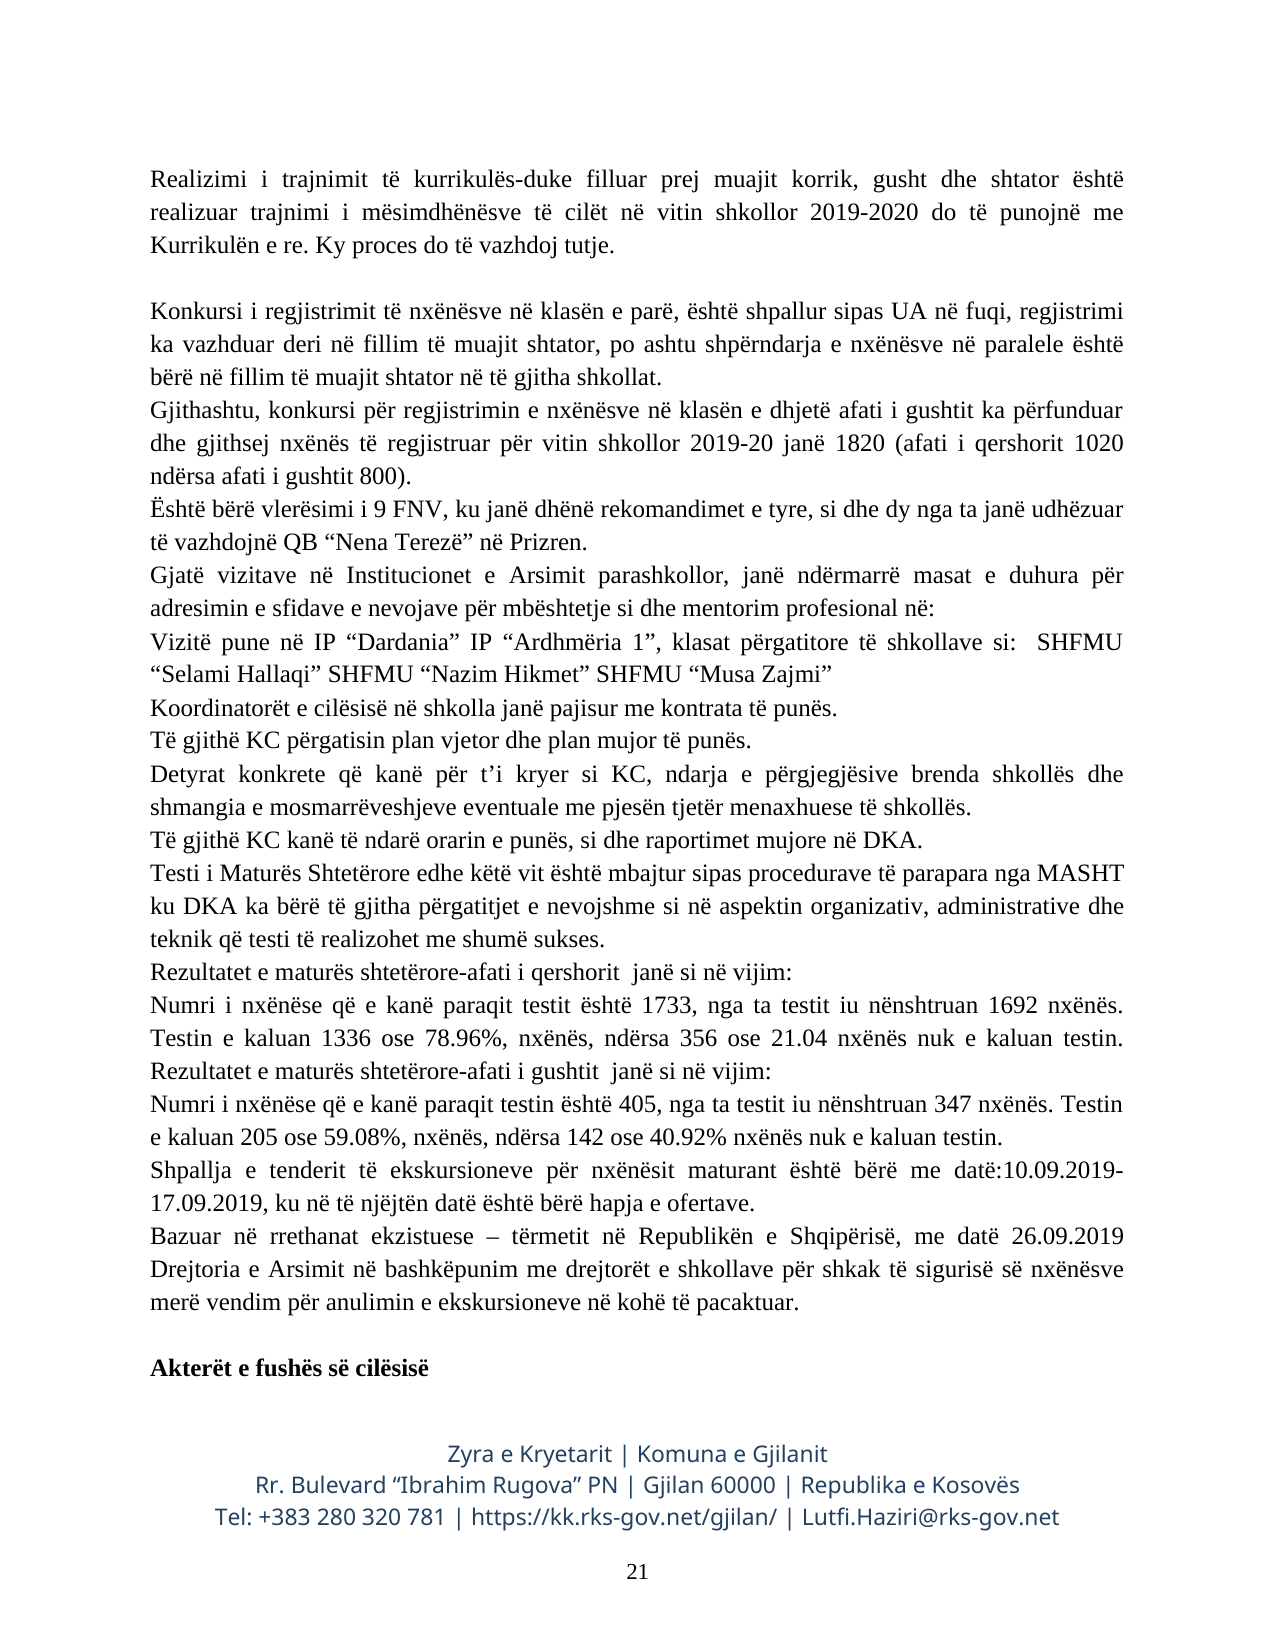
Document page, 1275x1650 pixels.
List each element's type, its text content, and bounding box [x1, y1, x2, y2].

text Vizitë pune në IP “Dardania” IP “Ardhmëria 1”, klasat përgatitore të shkollave si: SHFMU “Selami Hallaqi” SHFMU “Nazim Hikmet” SHFMU “Musa Zajmi” [150, 627, 1125, 688]
text Konkursi i regjistrimit të nxënësve në klasën e parë, është shpallur sipas UA në fuqi, regjistrimi ka vazhduar deri në fillim të muajit shtator, po ashtu shpërndarja e nxënësve në paralele është bërë në fillim të muajit shtator në të gjitha shkollat. [150, 296, 1125, 391]
text Të gjithë KC përgatisin plan vjetor dhe plan mujor të punës. [150, 726, 1125, 754]
text Të gjithë KC kanë të ndarë orarin e punës, si dhe raportimet mujore në DKA. [150, 825, 1125, 853]
text Koordinatorët e cilësisë në shkolla janë pajisur me kontrata të punës. [150, 693, 1125, 721]
text Është bërë vlerësimi i 9 FNV, ku janë dhënë rekomandimet e tyre, si dhe dy nga ta janë udhëzuar të vazhdojnë QB “Nena Terezë” në Prizren. [150, 494, 1125, 556]
text Bazuar në rrethanat ekzistuese – tërmetit në Republikën e Shqipërisë, me datë 26.09.2019 Drejtoria e Arsimit në bashkëpunim me drejtorët e shkollave për shkak të sigurisë së nxënësve merë vendim për anulimin e ekskursioneve në kohë të pacaktuar. [150, 1221, 1125, 1316]
text Rezultatet e maturës shtetërore-afati i qershorit janë si në vijim: [150, 957, 1125, 986]
text Gjatë vizitave në Institucionet e Arsimit parashkollor, janë ndërmarrë masat e duhura për adresimin e sfidave e nevojave për mbështetje si dhe mentorim profesional në: [150, 561, 1125, 622]
text Detyrat konkrete që kanë për t’i kryer si KC, ndarja e përgjegjësive brenda shkollës dhe shmangia e mosmarrëveshjeve eventuale me pjesën tjetër menaxhuese të shkollës. [150, 759, 1125, 820]
text Gjithashtu, konkursi për regjistrimin e nxënësve në klasën e dhjetë afati i gushtit ka përfunduar dhe gjithsej nxënës të regjistruar për vitin shkollor 2019-20 janë 1820 (afati i qershorit 1020 ndërsa afati i gushtit 800). [150, 395, 1125, 490]
text Akterët e fushës së cilësisë [150, 1353, 1125, 1382]
text Testi i Maturës Shtetërore edhe këtë vit është mbajtur sipas procedurave të parapara nga MASHT ku DKA ka bërë të gjitha përgatitjet e nevojshme si në aspektin organizativ, administrative dhe teknik që testi të realizohet me shumë sukses. [150, 858, 1125, 952]
text Realizimi i trajnimit të kurrikulës-duke filluar prej muajit korrik, gusht dhe shtator është realizuar trajnimi i mësimdhënësve të cilët në vitin shkollor 2019-2020 do të punojnë me Kurrikulën e re. Ky proces do të vazhdoj tutje. [150, 164, 1125, 259]
text Shpallja e tenderit të ekskursioneve për nxënësit maturant është bërë me datë:10.09.2019-17.09.2019, ku në të njëjtën datë është bërë hapja e ofertave. [150, 1155, 1125, 1217]
text Numri i nxënëse që e kanë paraqit testit është 1733, nga ta testit iu nënshtruan 1692 nxënës. Testin e kaluan 1336 ose 78.96%, nxënës, ndërsa 356 ose 21.04 nxënës nuk e kaluan testin. Rezultatet e maturës shtetërore-afati i gushtit janë si në vijim: [150, 990, 1125, 1084]
text Numri i nxënëse që e kanë paraqit testin është 405, nga ta testit iu nënshtruan 347 nxënës. Testin e kaluan 205 ose 59.08%, nxënës, ndërsa 142 ose 40.92% nxënës nuk e kaluan testin. [150, 1089, 1125, 1151]
